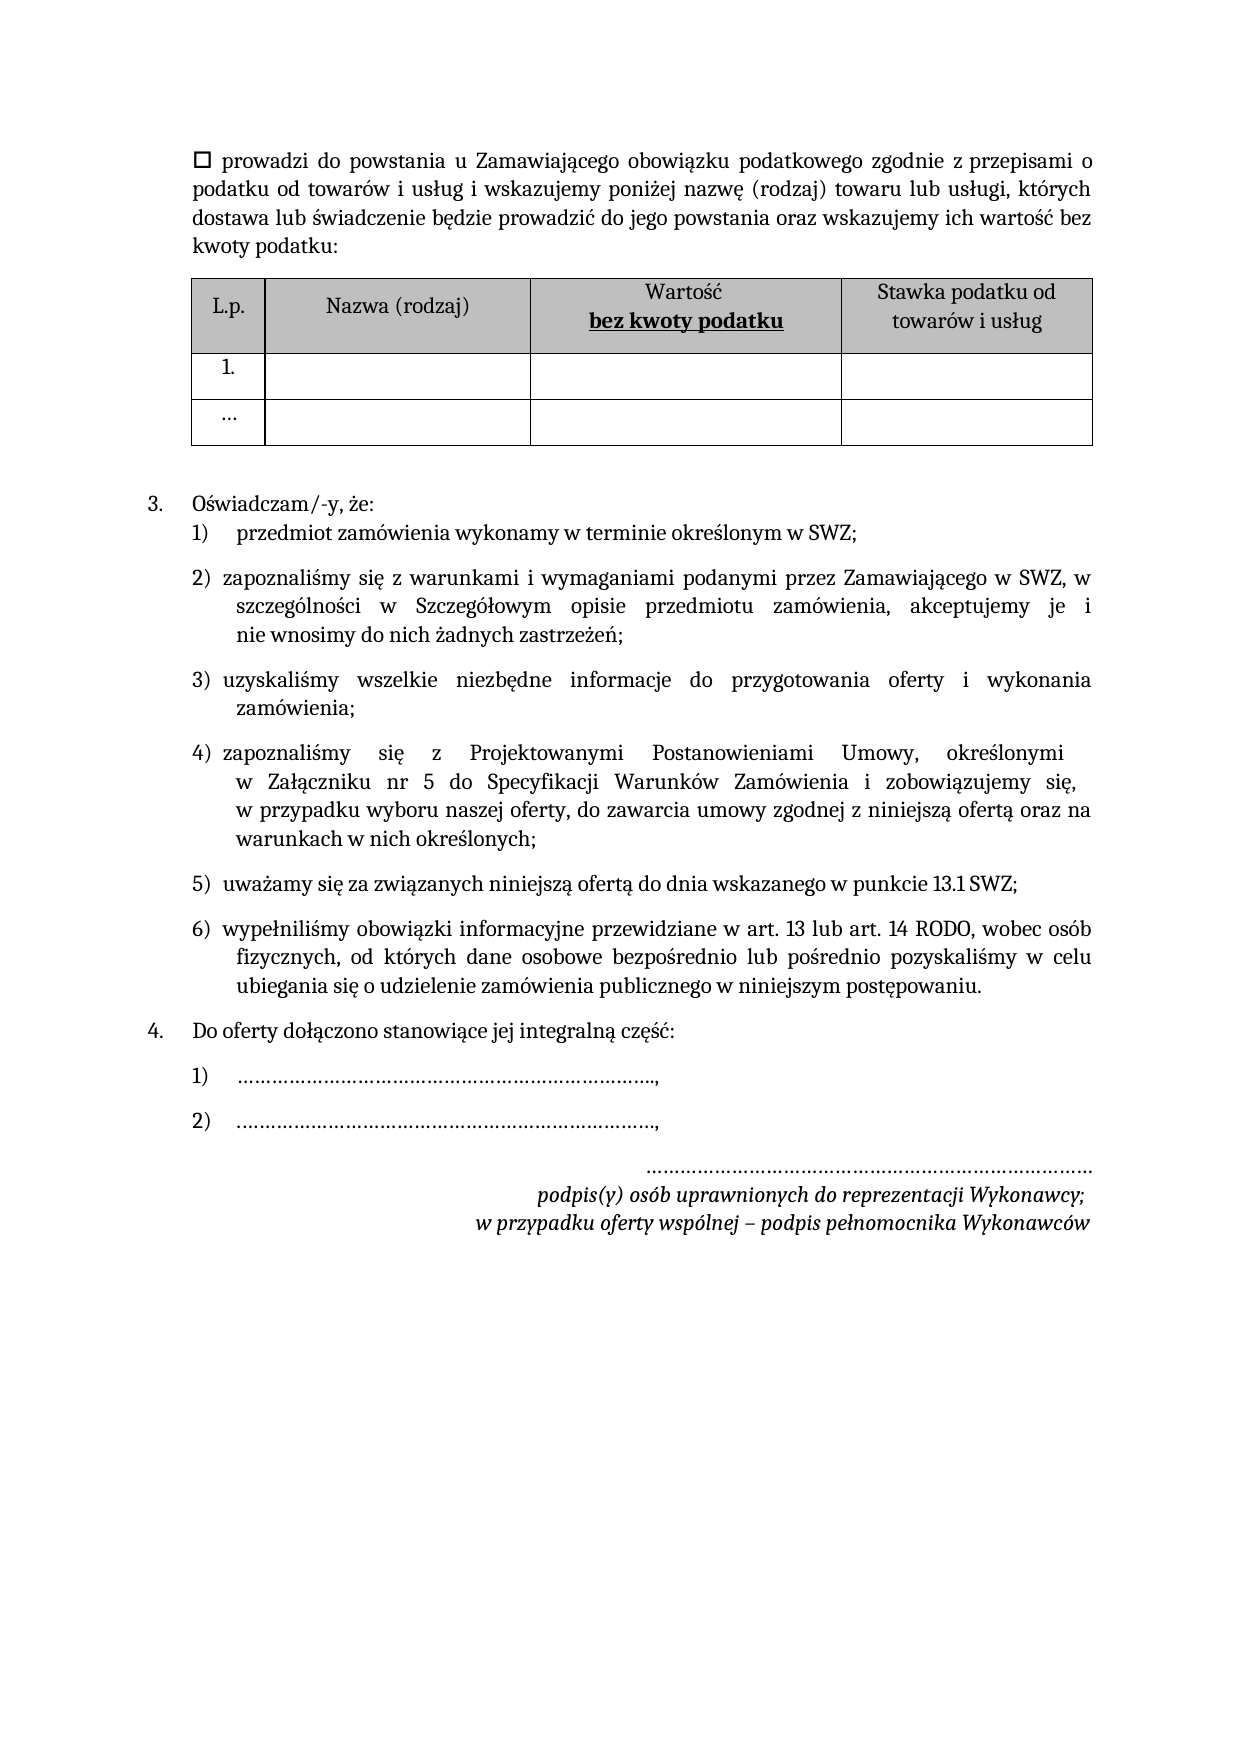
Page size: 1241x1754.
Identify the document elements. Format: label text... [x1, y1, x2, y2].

list Oświadczam/-y, że: [148, 491, 1093, 517]
text prowadzi do powstania u Zamawiającego obowiązku podatkowego zgodnie z przepisami o podatku od towarów i usług i wskazujemy poniżej nazwę (rodzaj) towaru lub usługi, których dostawa lub świadczenie będzie prowadzić do jego powstania oraz wskazujemy ich wartość bez kwoty podatku: [192, 148, 1093, 259]
list Do oferty dołączono stanowiące jej integralną część: [148, 1018, 1093, 1044]
table_cell [842, 354, 1092, 399]
list wypełniliśmy obowiązki informacyjne przewidziane w art. 13 lub art. 14 RODO, wobec osób fizycznych, od których dane osobowe bezpośrednio lub pośrednio pozyskaliśmy w celu ubiegania się o udzielenie zamówienia publicznego w niniejszym postępowaniu. [192, 916, 1093, 999]
table_header Nazwa (rodzaj) [266, 279, 530, 353]
list .………………………………………………………………, [192, 1108, 1093, 1134]
list ………………………………………………………………., [192, 1063, 1093, 1089]
table_cell 1. [192, 354, 264, 399]
list zapoznaliśmy się z warunkami i wymaganiami podanymi przez Zamawiającego w SWZ, w szczególności w Szczegółowym opisie przedmiotu zamówienia, akceptujemy je i nie wnosimy do nich żadnych zastrzeżeń; [192, 564, 1093, 648]
list zapoznaliśmy się z Projektowanymi Postanowieniami Umowy, określonymi w Załączniku nr 5 do Specyfikacji Warunków Zamówienia i zobowiązujemy się, w przypadku wyboru naszej oferty, do zawarcia umowy zgodnej z niniejszą ofertą oraz na warunkach w nich określonych; [192, 740, 1093, 852]
table_cell [531, 354, 841, 399]
list uważamy się za związanych niniejszą ofertą do dnia wskazanego w punkcie 13.1 SWZ; [192, 871, 1093, 897]
table_cell [842, 400, 1092, 445]
table_cell [266, 354, 530, 399]
list uzyskaliśmy wszelkie niezbędne informacje do przygotowania oferty i wykonania zamówienia; [192, 667, 1093, 721]
table_cell [266, 400, 530, 445]
text …………………………………………………………………… [148, 1153, 1093, 1179]
text podpis(y) osób uprawnionych do reprezentacji Wykonawcy; w przypadku oferty wspólnej – podpis pełnomocnika Wykonawców [148, 1181, 1093, 1236]
table_cell … [192, 400, 264, 445]
list przedmiot zamówienia wykonamy w terminie określonym w SWZ; [192, 519, 1093, 546]
table_header Wartość bez kwoty podatku [531, 279, 841, 353]
table_header Stawka podatku od towarów i usług [842, 279, 1092, 353]
table_cell [531, 400, 841, 445]
table_header L.p. [192, 279, 264, 353]
